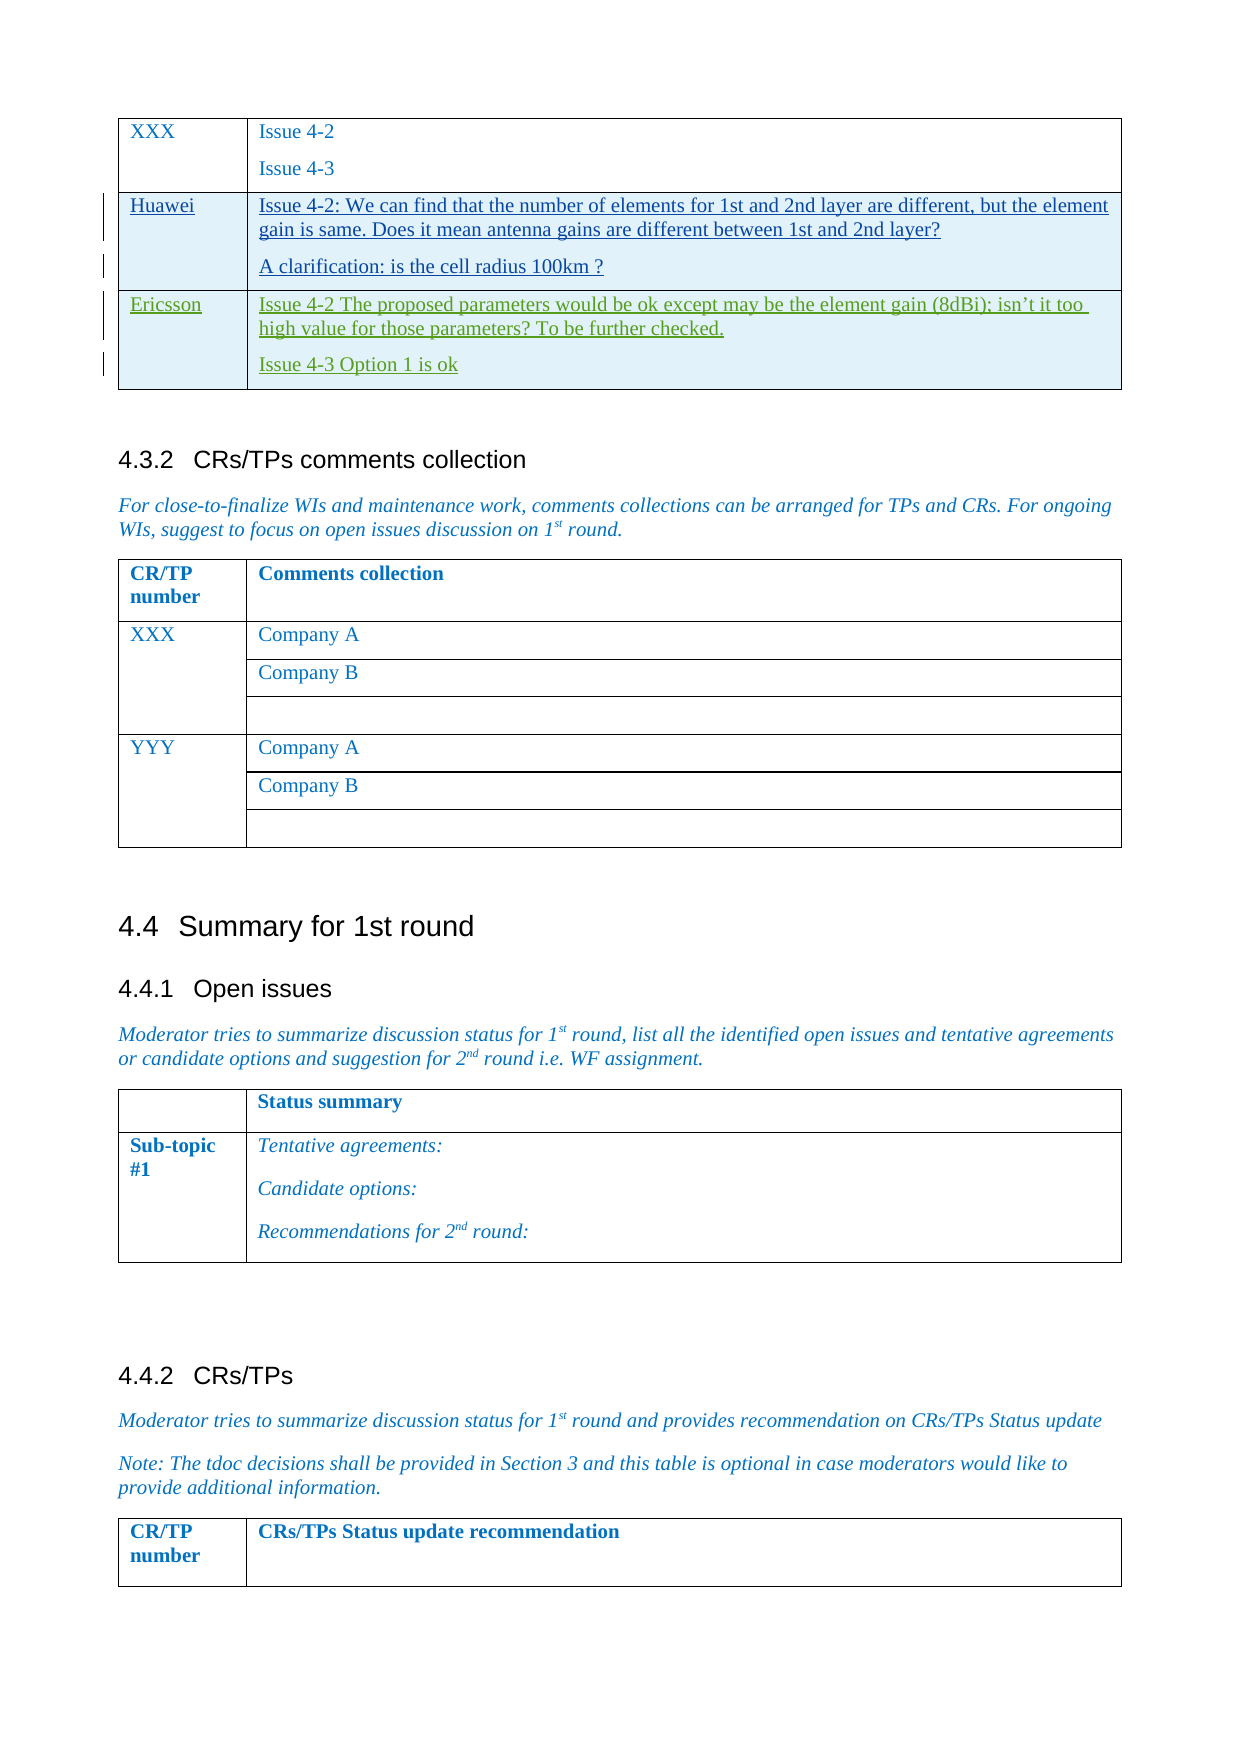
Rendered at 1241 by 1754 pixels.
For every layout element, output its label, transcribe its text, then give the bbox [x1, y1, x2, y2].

text Moderator tries to summarize discussion status for 1st round, list all the identified open issues and tentative agreements or candidate options and suggestion for 2nd round i.e. WF assignment. [118, 1022, 1122, 1070]
table_header CR/TP number [119, 560, 246, 621]
table_cell Sub-topic #1 [119, 1133, 246, 1262]
table_header [119, 1090, 246, 1132]
table_cell Company B [247, 660, 1121, 696]
text Moderator tries to summarize discussion status for 1st round and provides recommendation on CRs/TPs Status update [118, 1408, 1122, 1432]
subtitle Open issues [118, 974, 1122, 1003]
table_header CRs/TPs Status update recommendation [247, 1519, 1121, 1586]
table_header Comments collection [247, 560, 1121, 621]
subtitle Summary for 1st round [118, 909, 1122, 943]
table_cell YYY [119, 735, 246, 847]
text For close-to-finalize WIs and maintenance work, comments collections can be arranged for TPs and CRs. For ongoing WIs, suggest to focus on open issues discussion on 1st round. [118, 492, 1122, 541]
table_cell Company A [247, 735, 1121, 771]
table_header CR/TP number [119, 1519, 246, 1586]
table_cell Company A [247, 622, 1121, 659]
table_cell Tentative agreements: Candidate options: Recommendations for 2nd round: [247, 1133, 1121, 1262]
table_header Status summary [247, 1090, 1121, 1132]
table_cell [247, 810, 1121, 847]
table_cell Company B [247, 773, 1121, 809]
table_cell [247, 697, 1121, 734]
table_cell Issue 4-2 Issue 4-3 [248, 119, 1121, 192]
table_cell XXX [119, 119, 247, 192]
subtitle CRs/TPs comments collection [118, 445, 1122, 474]
table_cell XXX [119, 622, 246, 734]
subtitle CRs/TPs [118, 1361, 1122, 1390]
text Note: The tdoc decisions shall be provided in Section 3 and this table is optional in case moderators would like to provide additional information. [118, 1451, 1122, 1499]
